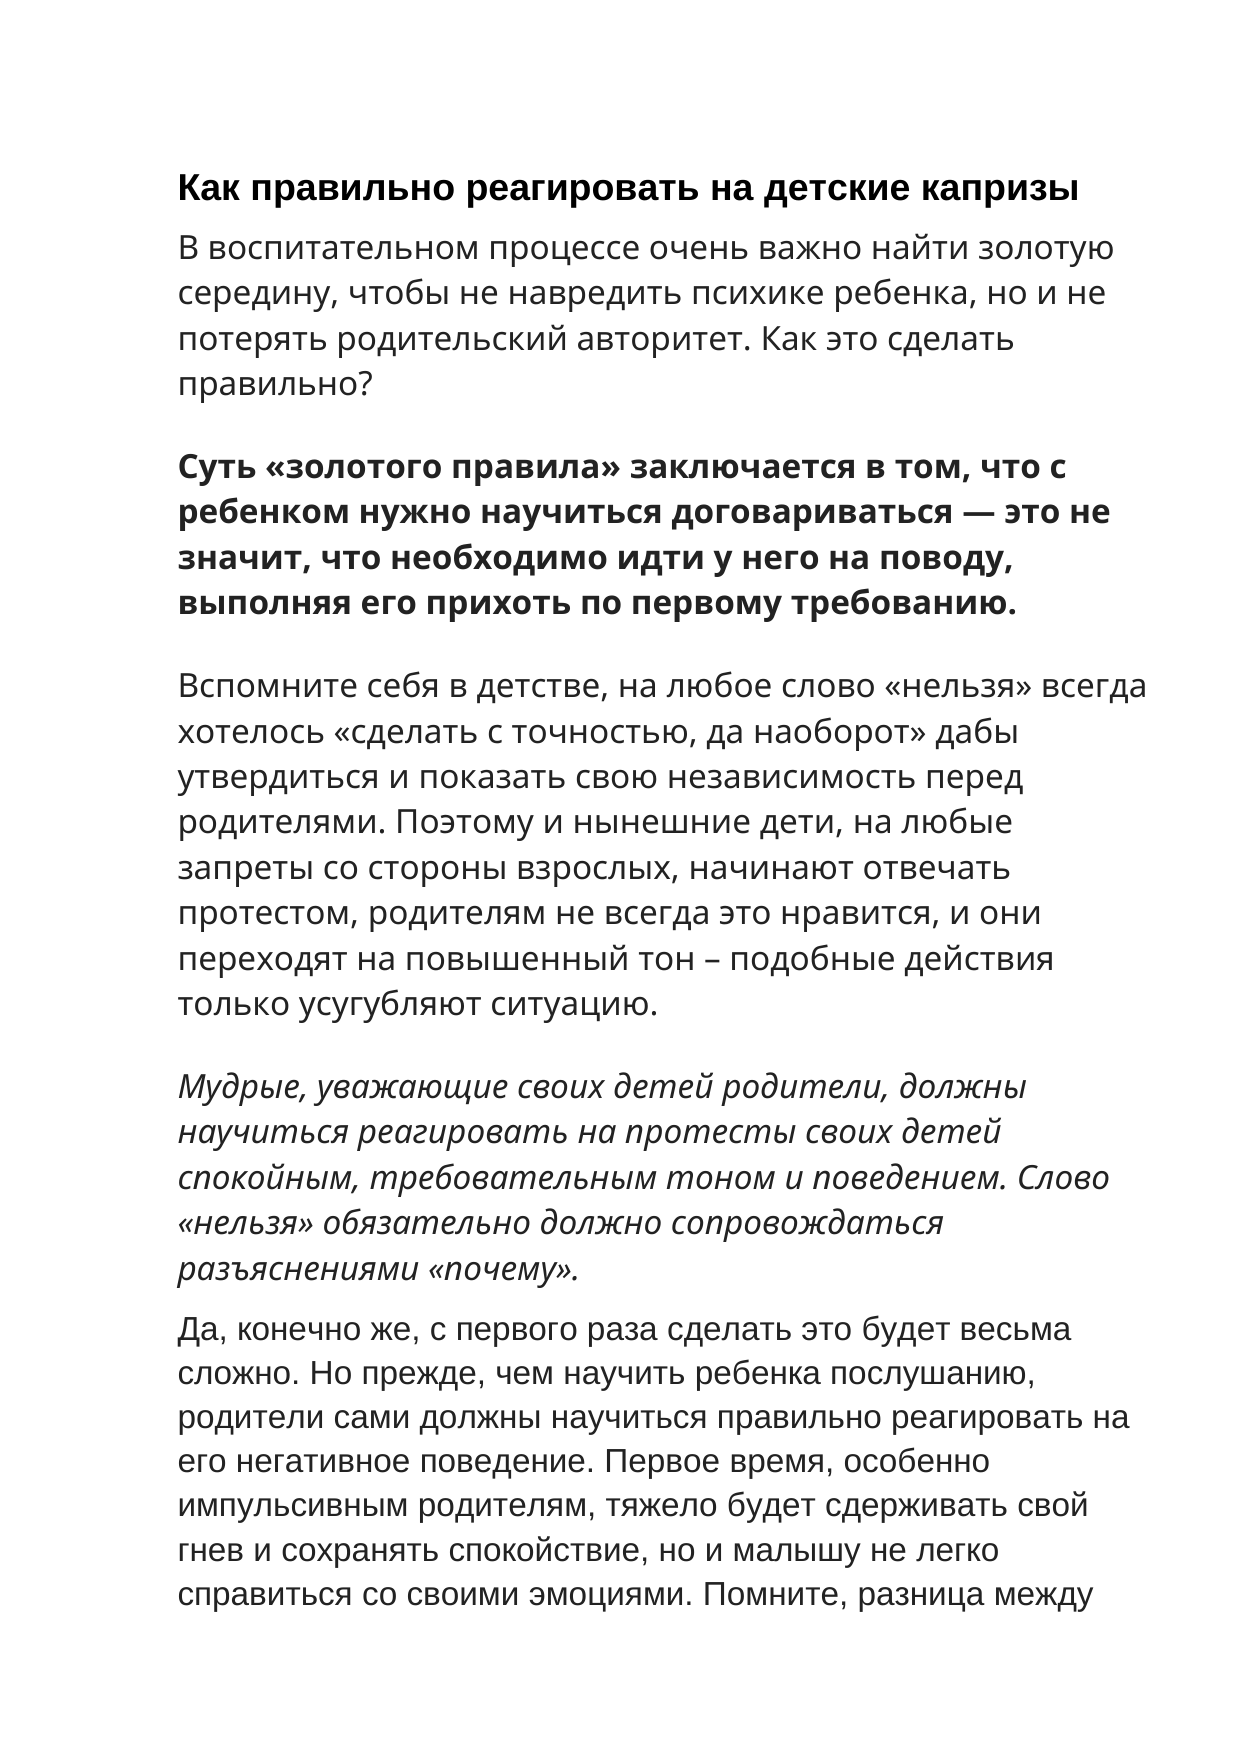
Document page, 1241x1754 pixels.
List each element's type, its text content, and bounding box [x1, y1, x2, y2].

text Суть «золотого правила» заключается в том, что с ребенком нужно научиться договариваться — это не значит, что необходимо идти у него на поводу, выполняя его прихоть по первому требованию. [177, 443, 1152, 624]
text Мудрые, уважающие своих детей родители, должны научиться реагировать на протесты своих детей спокойным, требовательным тоном и поведением. Слово «нельзя» обязательно должно сопровождаться разъяснениями «почему». [177, 1063, 1152, 1290]
text Как правильно реагировать на детские капризы [177, 166, 1152, 209]
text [177, 1309, 1152, 1612]
text Вспомните себя в детстве, на любое слово «нельзя» всегда хотелось «сделать с точностью, да наоборот» дабы утвердиться и показать свою независимость перед родителями. Поэтому и нынешние дети, на любые запреты со стороны взрослых, начинают отвечать протестом, родителям не всегда это нравится, и они переходят на повышенный тон – подобные действия только усугубляют ситуацию. [177, 662, 1152, 1025]
text В воспитательном процессе очень важно найти золотую середину, чтобы не навредить психике ребенка, но и не потерять родительский авторитет. Как это сделать правильно? [177, 224, 1152, 405]
